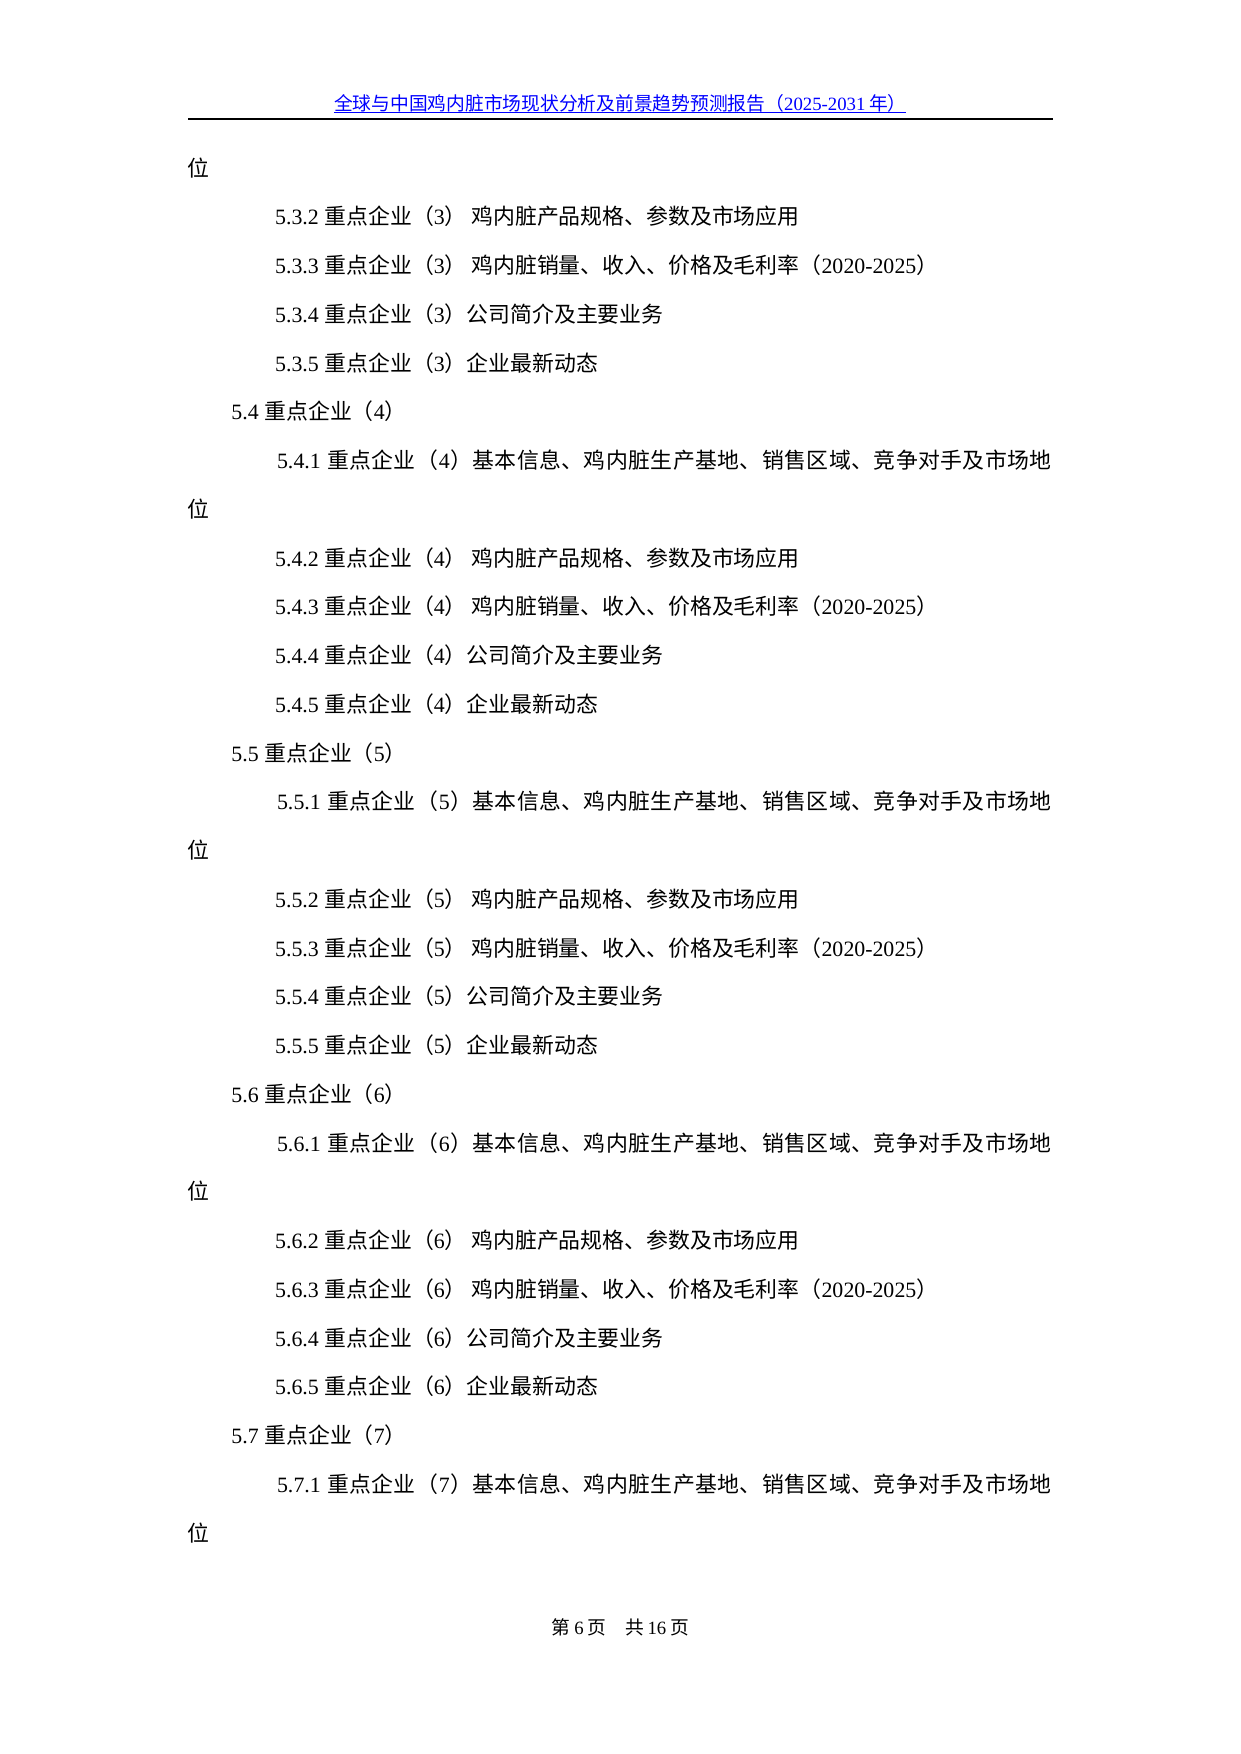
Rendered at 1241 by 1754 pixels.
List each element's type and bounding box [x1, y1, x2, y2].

text [187, 150, 1053, 1548]
